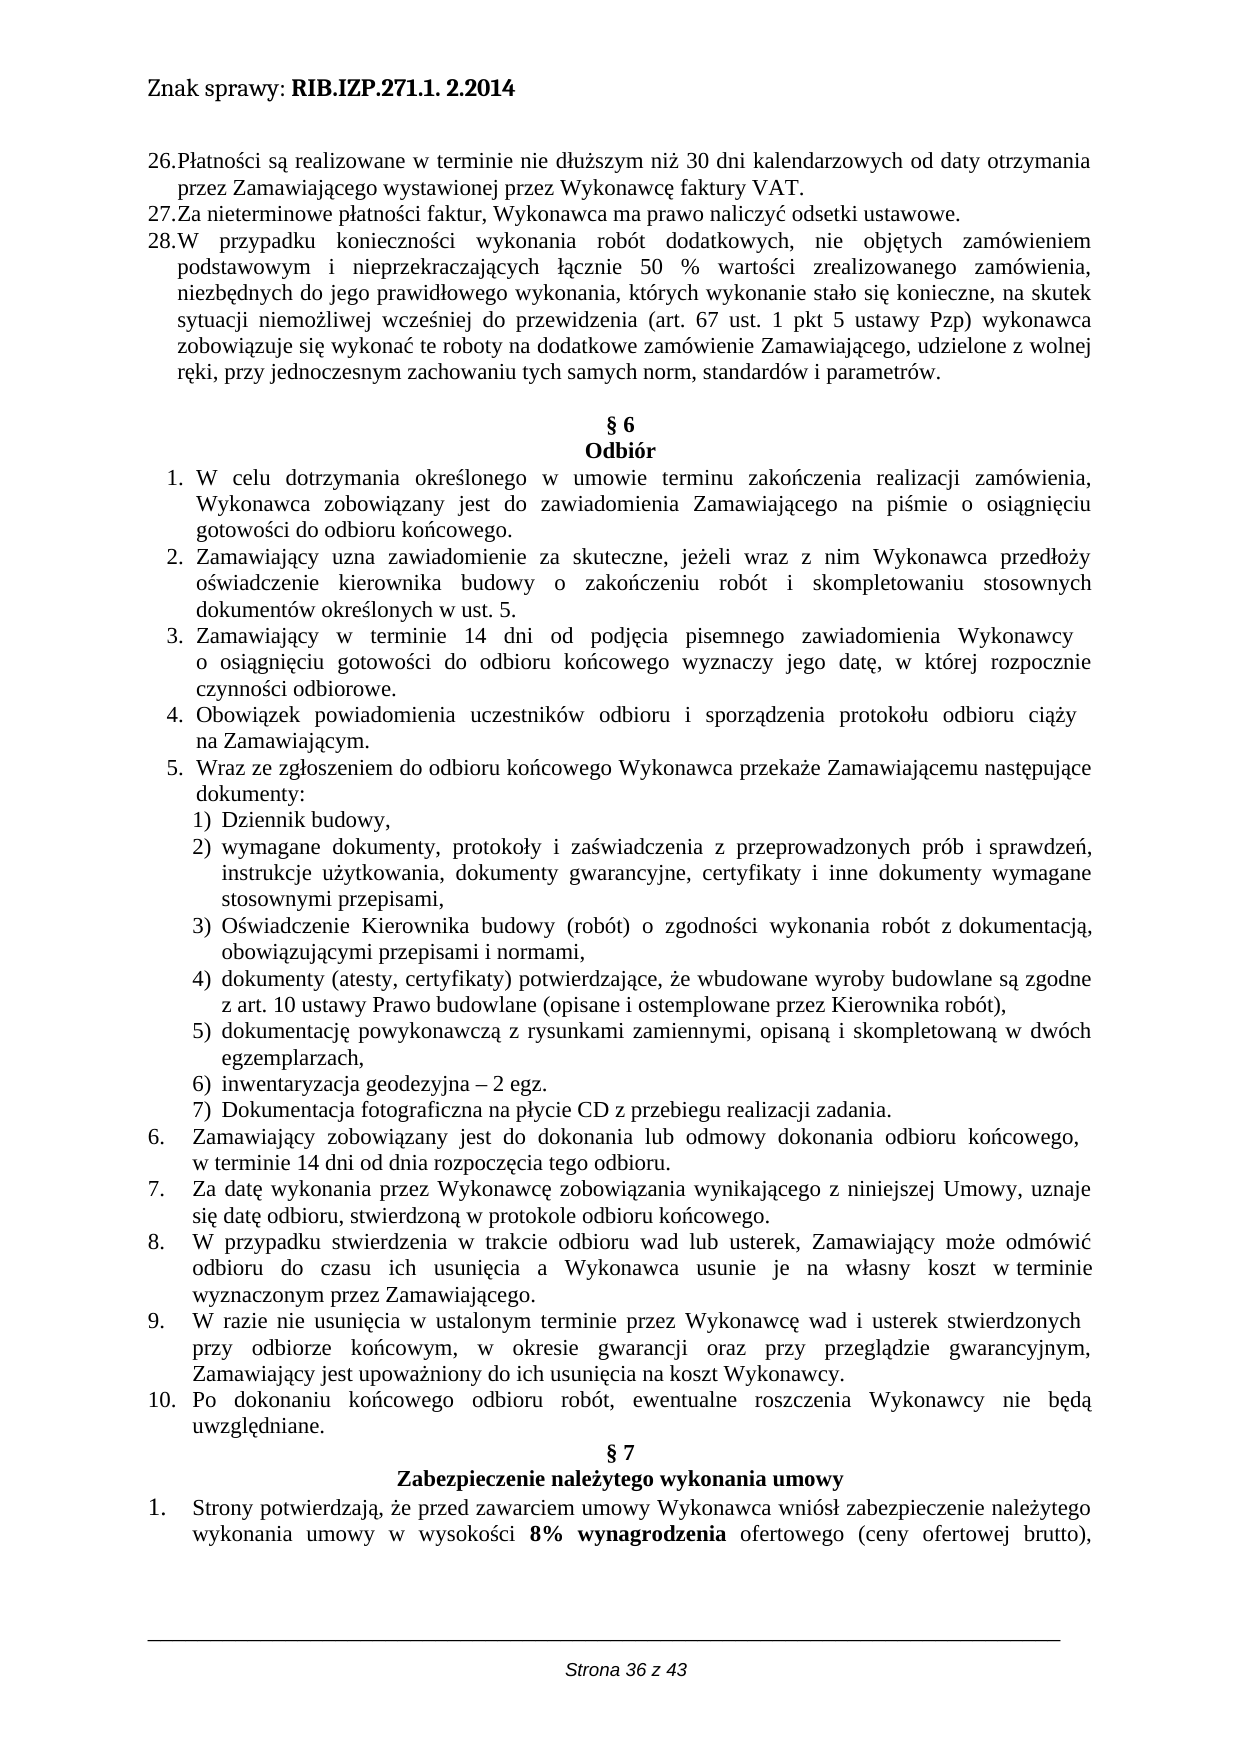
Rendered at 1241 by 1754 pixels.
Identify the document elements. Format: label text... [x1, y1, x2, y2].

list Za nieterminowe płatności faktur, Wykonawca ma prawo naliczyć odsetki ustawowe. [148, 200, 1093, 227]
text Zabezpieczenie należytego wykonania umowy [148, 1465, 1093, 1492]
list inwentaryzacja geodezyjna – 2 egz. [192, 1070, 1093, 1096]
list Dziennik budowy, [192, 806, 1093, 833]
list Po dokonaniu końcowego odbioru robót, ewentualne roszczenia Wykonawcy nie będą uwzględniane. [148, 1386, 1093, 1439]
list W przypadku konieczności wykonania robót dodatkowych, nie objętych zamówieniem podstawowym i nieprzekraczających łącznie 50 % wartości zrealizowanego zamówienia, niezbędnych do jego prawidłowego wykonania, których wykonanie stało się konieczne, na skutek sytuacji niemożliwej wcześniej do przewidzenia (art. 67 ust. 1 pkt 5 ustawy Pzp) wykonawca zobowiązuje się wykonać te roboty na dodatkowe zamówienie Zamawiającego, udzielone z wolnej ręki, przy jednoczesnym zachowaniu tych samych norm, standardów i parametrów. [148, 227, 1093, 385]
list W celu dotrzymania określonego w umowie terminu zakończenia realizacji zamówienia, Wykonawca zobowiązany jest do zawiadomienia Zamawiającego na piśmie o osiągnięciu gotowości do odbioru końcowego. [166, 464, 1093, 543]
list Płatności są realizowane w terminie nie dłuższym niż 30 dni kalendarzowych od daty otrzymania przez Zamawiającego wystawionej przez Wykonawcę faktury VAT. [148, 148, 1093, 200]
list Wraz ze zgłoszeniem do odbioru końcowego Wykonawca przekaże Zamawiającemu następujące dokumenty: [166, 754, 1093, 806]
list Obowiązek powiadomienia uczestników odbioru i sporządzenia protokołu odbioru ciąży na Zamawiającym. [166, 701, 1093, 754]
list W razie nie usunięcia w ustalonym terminie przez Wykonawcę wad i usterek stwierdzonych przy odbiorze końcowym, w okresie gwarancji oraz przy przeglądzie gwarancyjnym, Zamawiający jest upoważniony do ich usunięcia na koszt Wykonawcy. [148, 1307, 1093, 1386]
list Zamawiający zobowiązany jest do dokonania lub odmowy dokonania odbioru końcowego, w terminie 14 dni od dnia rozpoczęcia tego odbioru. [148, 1123, 1093, 1175]
list dokumenty (atesty, certyfikaty) potwierdzające, że wbudowane wyroby budowlane są zgodne z art. 10 ustawy Prawo budowlane (opisane i ostemplowane przez Kierownika robót), [192, 964, 1093, 1017]
text § 6 [148, 411, 1093, 437]
list Zamawiający uzna zawiadomienie za skuteczne, jeżeli wraz z nim Wykonawca przedłoży oświadczenie kierownika budowy o zakończeniu robót i skompletowaniu stosownych dokumentów określonych w ust. 5. [166, 543, 1093, 622]
list wymagane dokumenty, protokoły i zaświadczenia z przeprowadzonych prób i sprawdzeń, instrukcje użytkowania, dokumenty gwarancyjne, certyfikaty i inne dokumenty wymagane stosownymi przepisami, [192, 833, 1093, 912]
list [148, 1492, 1093, 1547]
list Oświadczenie Kierownika budowy (robót) o zgodności wykonania robót z dokumentacją, obowiązującymi przepisami i normami, [192, 912, 1093, 964]
list W przypadku stwierdzenia w trakcie odbioru wad lub usterek, Zamawiający może odmówić odbioru do czasu ich usunięcia a Wykonawca usunie je na własny koszt w terminie wyznaczonym przez Zamawiającego. [148, 1228, 1093, 1307]
list Zamawiający w terminie 14 dni od podjęcia pisemnego zawiadomienia Wykonawcy o osiągnięciu gotowości do odbioru końcowego wyznaczy jego datę, w której rozpocznie czynności odbiorowe. [166, 622, 1093, 701]
list Za datę wykonania przez Wykonawcę zobowiązania wynikającego z niniejszej Umowy, uznaje się datę odbioru, stwierdzoną w protokole odbioru końcowego. [148, 1175, 1093, 1228]
text § 7 [148, 1439, 1093, 1465]
list Dokumentacja fotograficzna na płycie CD z przebiegu realizacji zadania. [192, 1096, 1093, 1123]
list dokumentację powykonawczą z rysunkami zamiennymi, opisaną i skompletowaną w dwóch egzemplarzach, [192, 1017, 1093, 1070]
text Odbiór [148, 437, 1093, 464]
